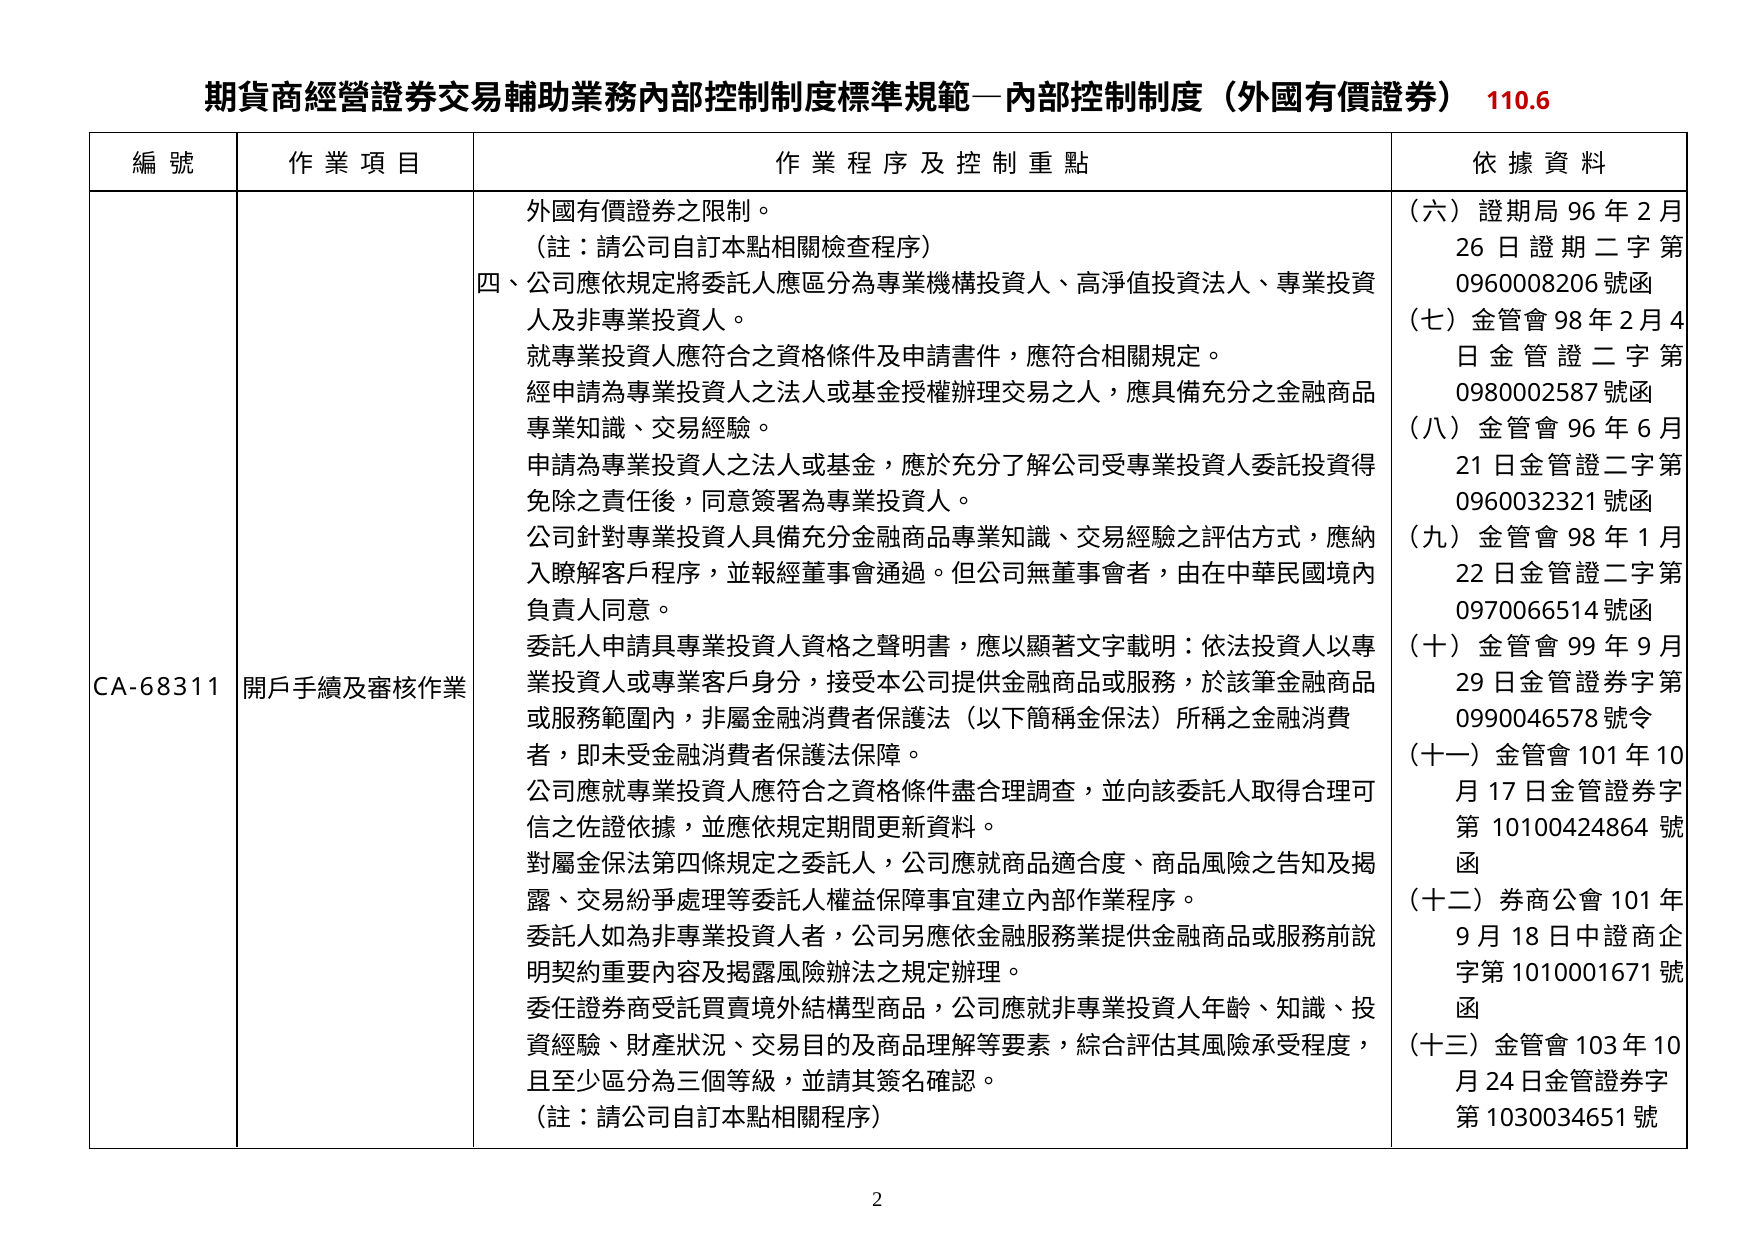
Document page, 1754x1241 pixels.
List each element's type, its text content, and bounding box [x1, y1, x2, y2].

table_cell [238, 192, 473, 1147]
table_header 作 業 項 目 [238, 133, 473, 190]
table_header 作 業 程 序 及 控 制 重 點 [474, 133, 1391, 190]
table_header 編 號 [90, 133, 236, 190]
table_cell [90, 192, 236, 1147]
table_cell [1392, 192, 1686, 1147]
table_header 依 據 資 料 [1392, 133, 1686, 190]
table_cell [474, 192, 1391, 1147]
